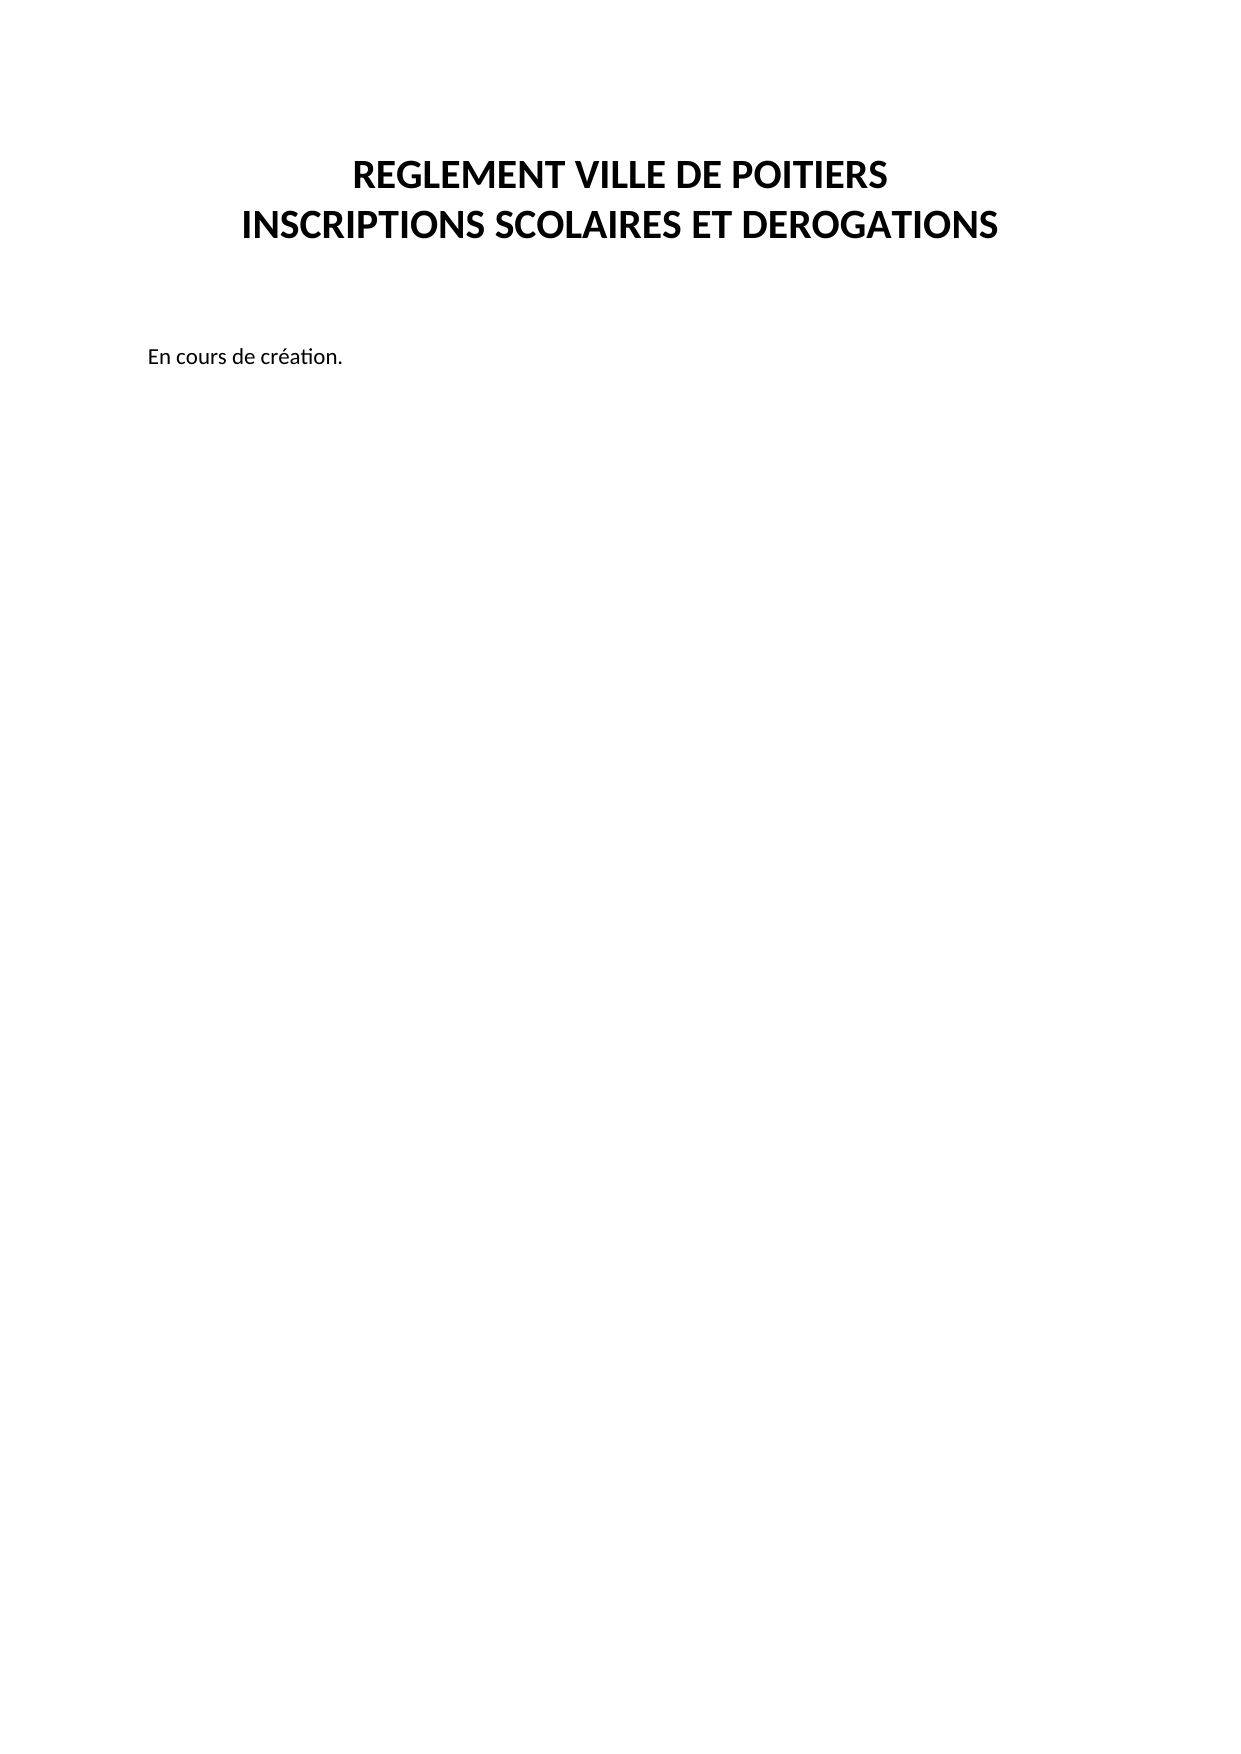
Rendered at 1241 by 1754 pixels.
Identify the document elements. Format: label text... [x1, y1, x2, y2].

text INSCRIPTIONS SCOLAIRES ET DEROGATIONS [148, 198, 1093, 249]
text En cours de création. [148, 342, 1093, 370]
text REGLEMENT VILLE DE POITIERS [148, 148, 1093, 198]
